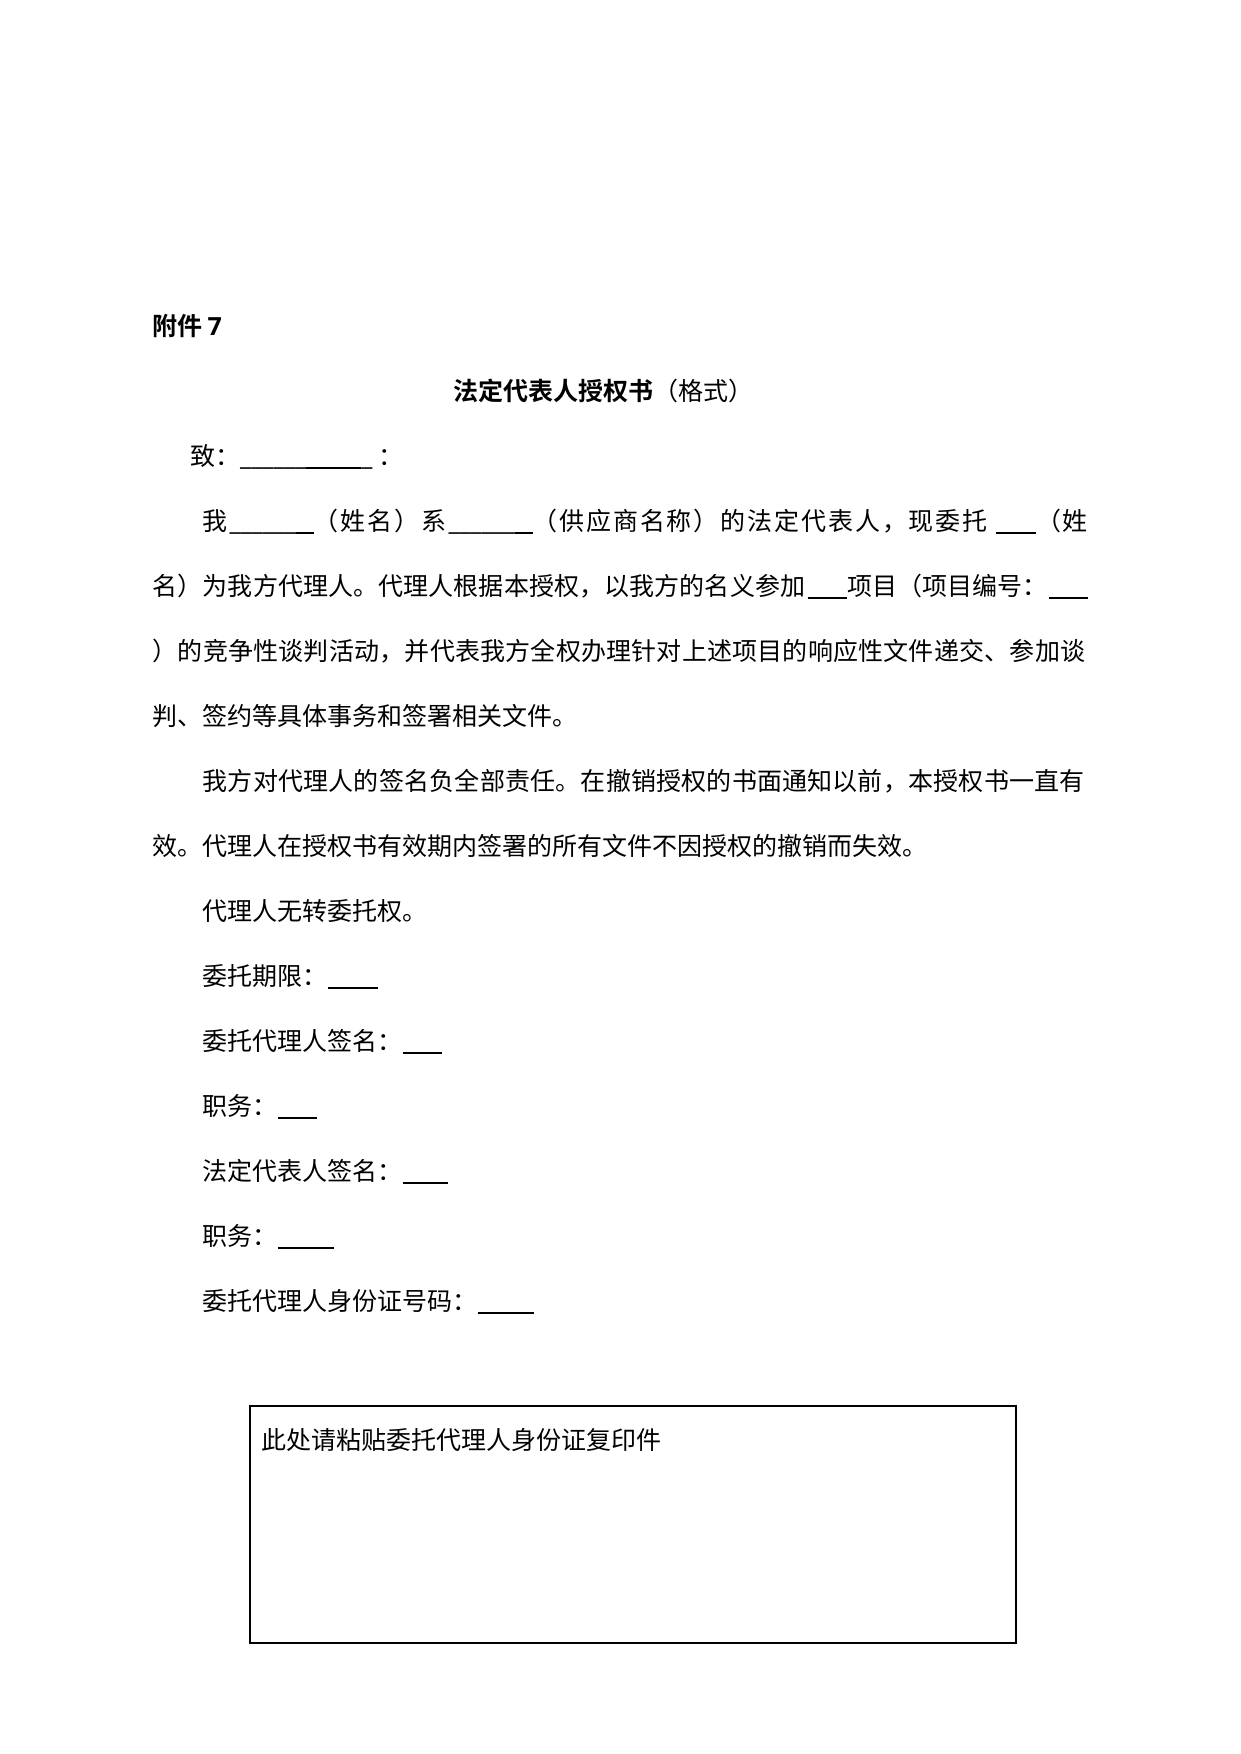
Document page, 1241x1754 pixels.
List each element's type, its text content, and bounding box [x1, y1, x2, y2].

text 职务： [152, 1202, 1088, 1267]
text 附件7 [152, 292, 1088, 357]
text 代理人无转委托权。 [152, 877, 1088, 942]
text 法定代表人签名： [152, 1137, 1088, 1202]
text 致：_______ __ ： [152, 422, 1088, 487]
text 职务： [152, 1072, 1088, 1137]
text 我方对代理人的签名负全部责任。在撤销授权的书面通知以前，本授权书一直有效。代理人在授权书有效期内签署的所有文件不因授权的撤销而失效。 [152, 747, 1088, 877]
text 我_______ （姓名）系_______ （供应商名称）的法定代表人，现委托 （姓名）为我方代理人。代理人根据本授权，以我方的名义参加 项目（项目编号： ）的竞争性谈判活动，并代表我方全权办理针对上述项目的响应性文件递交、参加谈判、签约等具体事务和签署相关文件。 [152, 487, 1088, 747]
text 委托期限： [152, 942, 1088, 1007]
text 法定代表人授权书（格式） [152, 357, 1088, 422]
text 委托代理人身份证号码： [152, 1267, 1088, 1332]
table_header 此处请粘贴委托代理人身份证复印件 [251, 1407, 1015, 1642]
text 委托代理人签名： [152, 1007, 1088, 1072]
